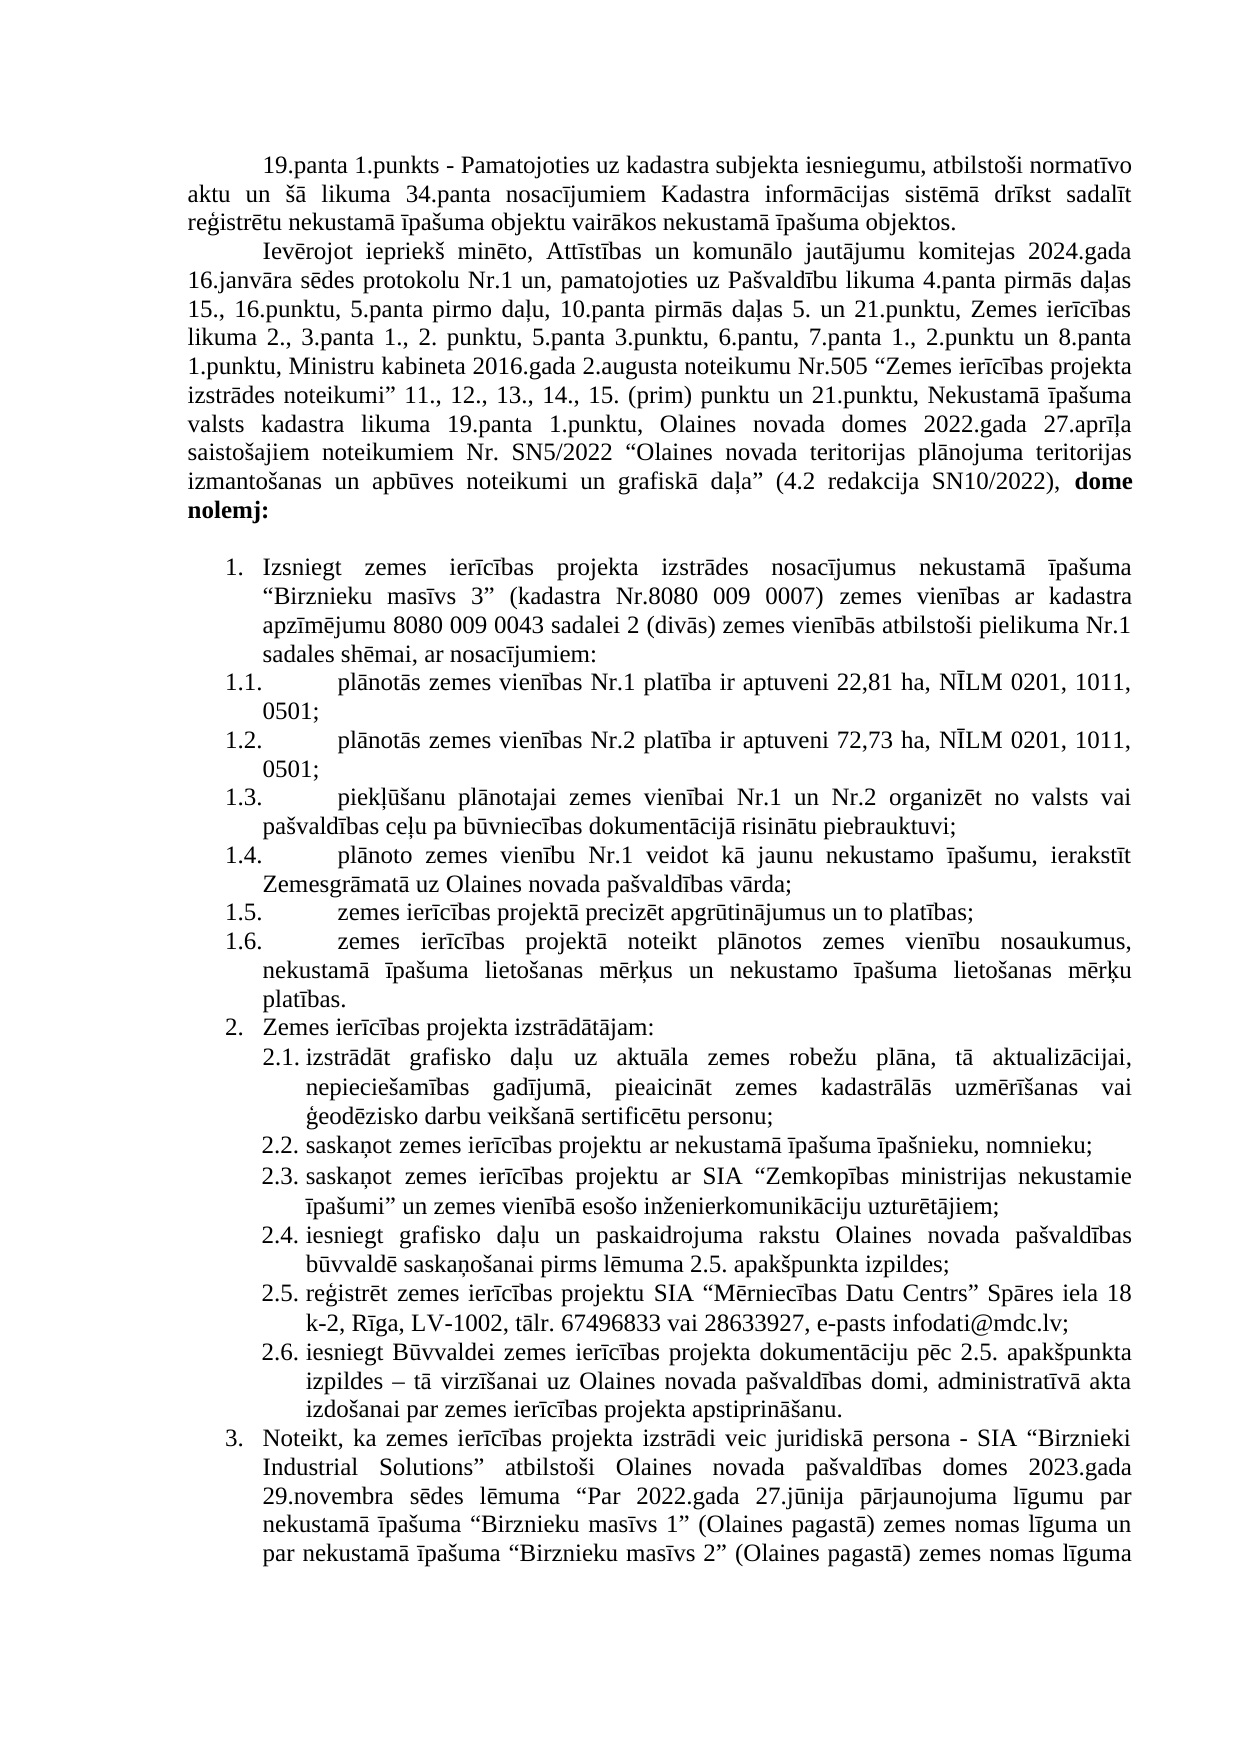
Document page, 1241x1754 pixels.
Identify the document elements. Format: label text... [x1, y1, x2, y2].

list saskaņot zemes ierīcības projektu ar SIA “Zemkopības ministrijas nekustamie īpašumi” un zemes vienībā esošo inženierkomunikāciju uzturētājiem; [261, 1160, 1132, 1220]
text Ievērojot iepriekš minēto, Attīstības un komunālo jautājumu komitejas 2024.gada 16.janvāra sēdes protokolu Nr.1 un, pamatojoties uz Pašvaldību likuma 4.panta pirmās daļas 15., 16.punktu, 5.panta pirmo daļu, 10.panta pirmās daļas 5. un 21.punktu, Zemes ierīcības likuma 2., 3.panta 1., 2. punktu, 5.panta 3.punktu, 6.pantu, 7.panta 1., 2.punktu un 8.panta 1.punktu, Ministru kabineta 2016.gada 2.augusta noteikumu Nr.505 “Zemes ierīcības projekta izstrādes noteikumi” 11., 12., 13., 14., 15. (prim) punktu un 21.punktu, Nekustamā īpašuma valsts kadastra likuma 19.panta 1.punktu, Olaines novada domes 2022.gada 27.aprīļa saistošajiem noteikumiem Nr. SN5/2022 “Olaines novada teritorijas plānojuma teritorijas izmantošanas un apbūves noteikumi un grafiskā daļa” (4.2 redakcija SN10/2022), dome nolemj: [187, 236, 1132, 524]
list plānoto zemes vienību Nr.1 veidot kā jaunu nekustamo īpašumu, ierakstīt Zemesgrāmatā uz Olaines novada pašvaldības vārda; [225, 840, 1132, 897]
list plānotās zemes vienības Nr.2 platība ir aptuveni 72,73 ha, NĪLM 0201, 1011, 0501; [225, 725, 1132, 782]
list izstrādāt grafisko daļu uz aktuāla zemes robežu plāna, tā aktualizācijai, nepieciešamības gadījumā, pieaicināt zemes kadastrālās uzmērīšanas vai ģeodēzisko darbu veikšanā sertificētu personu; [261, 1041, 1132, 1129]
list plānotās zemes vienības Nr.1 platība ir aptuveni 22,81 ha, NĪLM 0201, 1011, 0501; [225, 667, 1132, 725]
list iesniegt grafisko daļu un paskaidrojuma rakstu Olaines novada pašvaldības būvvaldē saskaņošanai pirms lēmuma 2.5. apakšpunkta izpildes; [261, 1220, 1132, 1277]
list reģistrēt zemes ierīcības projektu SIA “Mērniecības Datu Centrs” Spāres iela 18 k-2, Rīga, LV-1002, tālr. 67496833 vai 28633927, e-pasts infodati@mdc.lv; [261, 1277, 1132, 1337]
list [225, 1423, 1132, 1567]
list Izsniegt zemes ierīcības projekta izstrādes nosacījumus nekustamā īpašuma “Birznieku masīvs 3” (kadastra Nr.8080 009 0007) zemes vienības ar kadastra apzīmējumu 8080 009 0043 sadalei 2 (divās) zemes vienībās atbilstoši pielikuma Nr.1 sadales shēmai, ar nosacījumiem: [225, 552, 1132, 667]
list saskaņot zemes ierīcības projektu ar nekustamā īpašuma īpašnieku, nomnieku; [261, 1129, 642, 1160]
list iesniegt Būvvaldei zemes ierīcības projekta dokumentāciju pēc 2.5. apakšpunkta izpildes – tā virzīšanai uz Olaines novada pašvaldības domi, administratīvā akta izdošanai par zemes ierīcības projekta apstiprināšanu. [261, 1337, 1132, 1423]
list Zemes ierīcības projekta izstrādātājam: [225, 1012, 1132, 1041]
list saskaņot zemes ierīcības projektu ar nekustamā īpašuma īpašnieku, nomnieku; [643, 1129, 1132, 1160]
list piekļūšanu plānotajai zemes vienībai Nr.1 un Nr.2 organizēt no valsts vai pašvaldības ceļu pa būvniecības dokumentācijā risinātu piebrauktuvi; [225, 782, 1132, 840]
list zemes ierīcības projektā noteikt plānotos zemes vienību nosaukumus, nekustamā īpašuma lietošanas mērķus un nekustamo īpašuma lietošanas mērķu platības. [225, 926, 1132, 1012]
text 19.panta 1.punkts - Pamatojoties uz kadastra subjekta iesniegumu, atbilstoši normatīvo aktu un šā likuma 34.panta nosacījumiem Kadastra informācijas sistēmā drīkst sadalīt reģistrētu nekustamā īpašuma objektu vairākos nekustamā īpašuma objektos. [187, 150, 1132, 236]
list zemes ierīcības projektā precizēt apgrūtinājumus un to platības; [225, 897, 1132, 926]
